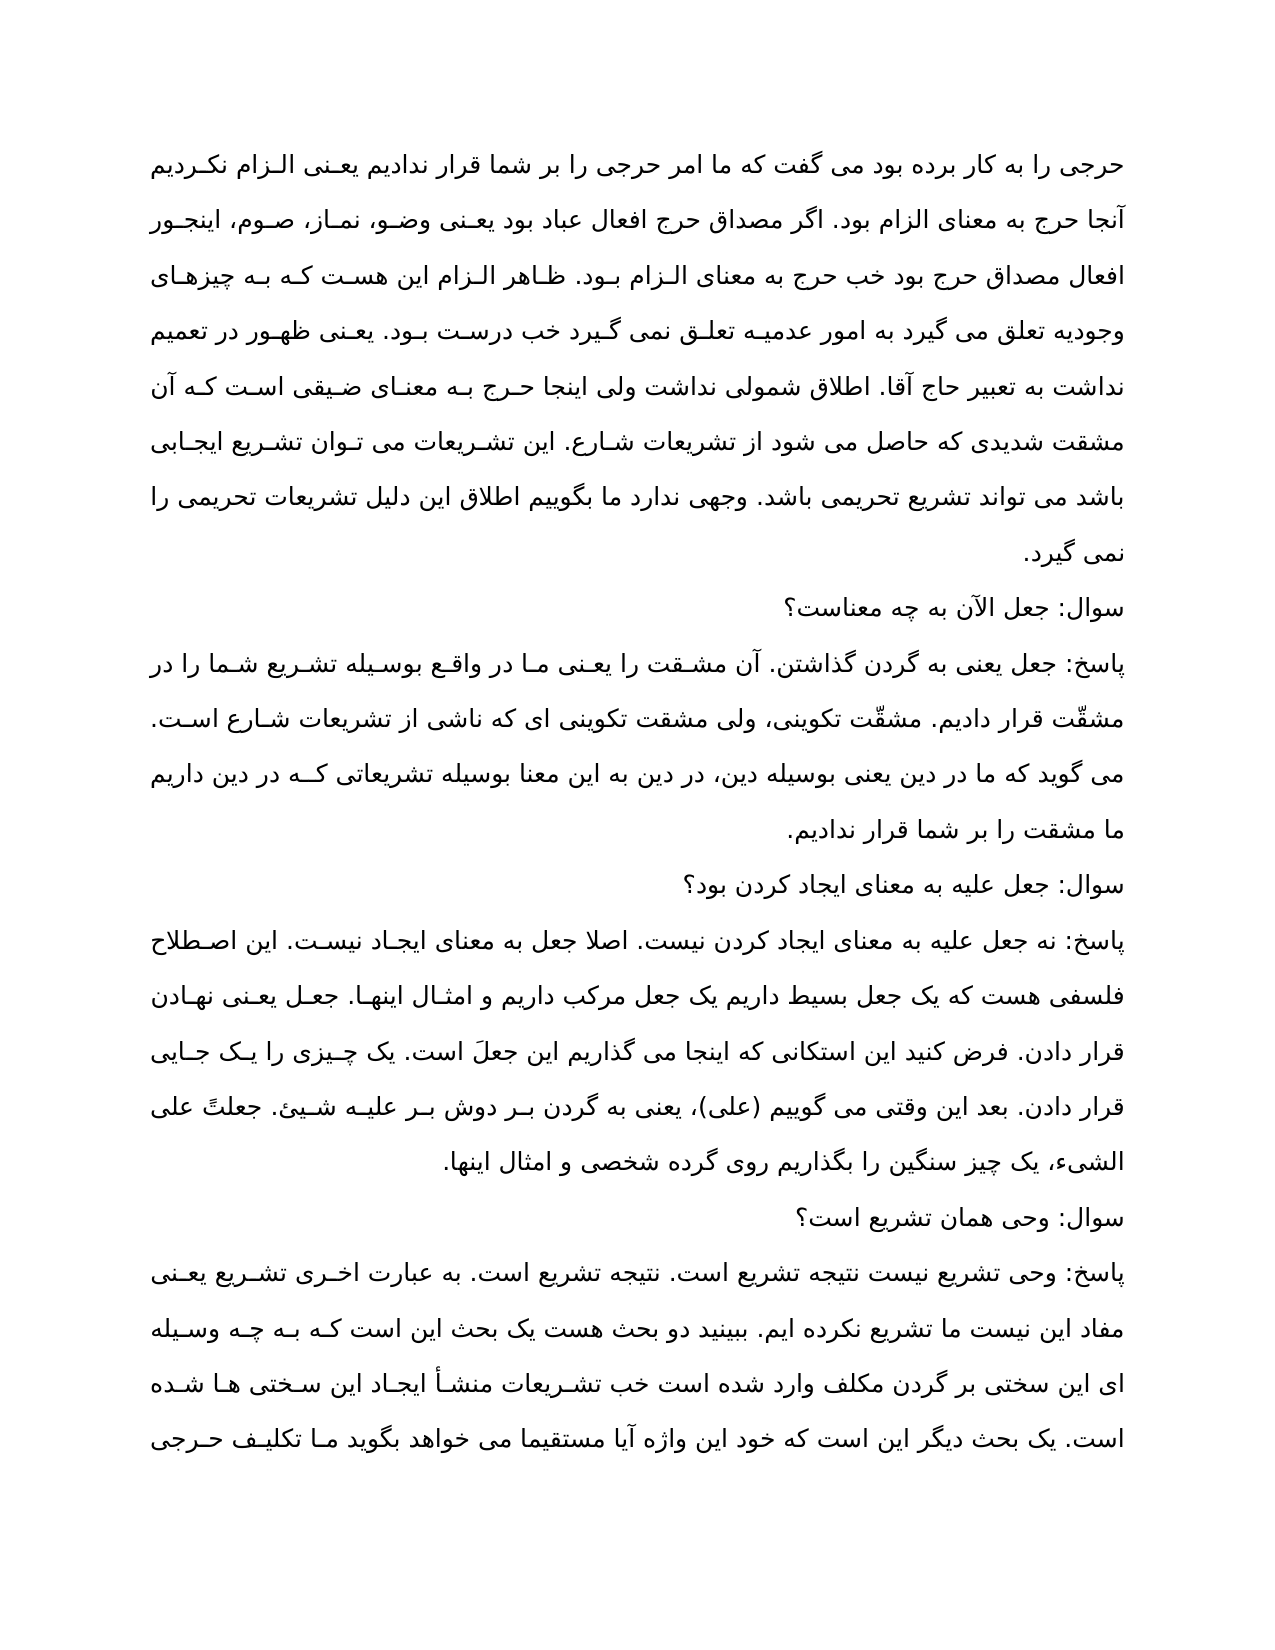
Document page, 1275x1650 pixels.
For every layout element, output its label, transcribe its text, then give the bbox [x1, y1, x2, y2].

text سوال: جعل علیه به معنای ایجاد کردن بود؟ [150, 870, 1125, 899]
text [150, 150, 1125, 567]
text سوال: جعل الآن به چه معناست؟ [150, 593, 1125, 622]
text پاسخ: نه جعل علیه به معنای ایجاد کردن نیست. اصلا جعل به معنای ایجاد نیست. این اصطلاح فلسفی هست که یک جعل بسیط داریم یک جعل مرکب داریم و امثال اینها. جعل یعنی نهادن قرار دادن. فرض کنید این استکانی که اینجا می گذاریم این جعلَ است. یک چیزی را یک جایی قرار دادن. بعد این وقتی می گوییم (علی)، یعنی به گردن بر دوش بر علیه شیئ. جعلتً علی الشیء، یک چیز سنگین را بگذاریم روی گرده شخصی و امثال اینها. [150, 926, 1125, 1177]
text سوال: وحی همان تشریع است؟ [150, 1203, 1125, 1232]
text پاسخ: جعل یعنی به گردن گذاشتن. آن مشقت را یعنی ما در واقع بوسیله تشریع شما را در مشقّت قرار دادیم. مشقّت تکوینی، ولی مشقت تکوینی ای که ناشی از تشریعات شارع است. می گوید که ما در دین یعنی بوسیله دین، در دین به این معنا بوسیله تشریعاتی که در دین داریم ما مشقت را بر شما قرار ندادیم. [150, 649, 1125, 844]
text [150, 1258, 1125, 1454]
